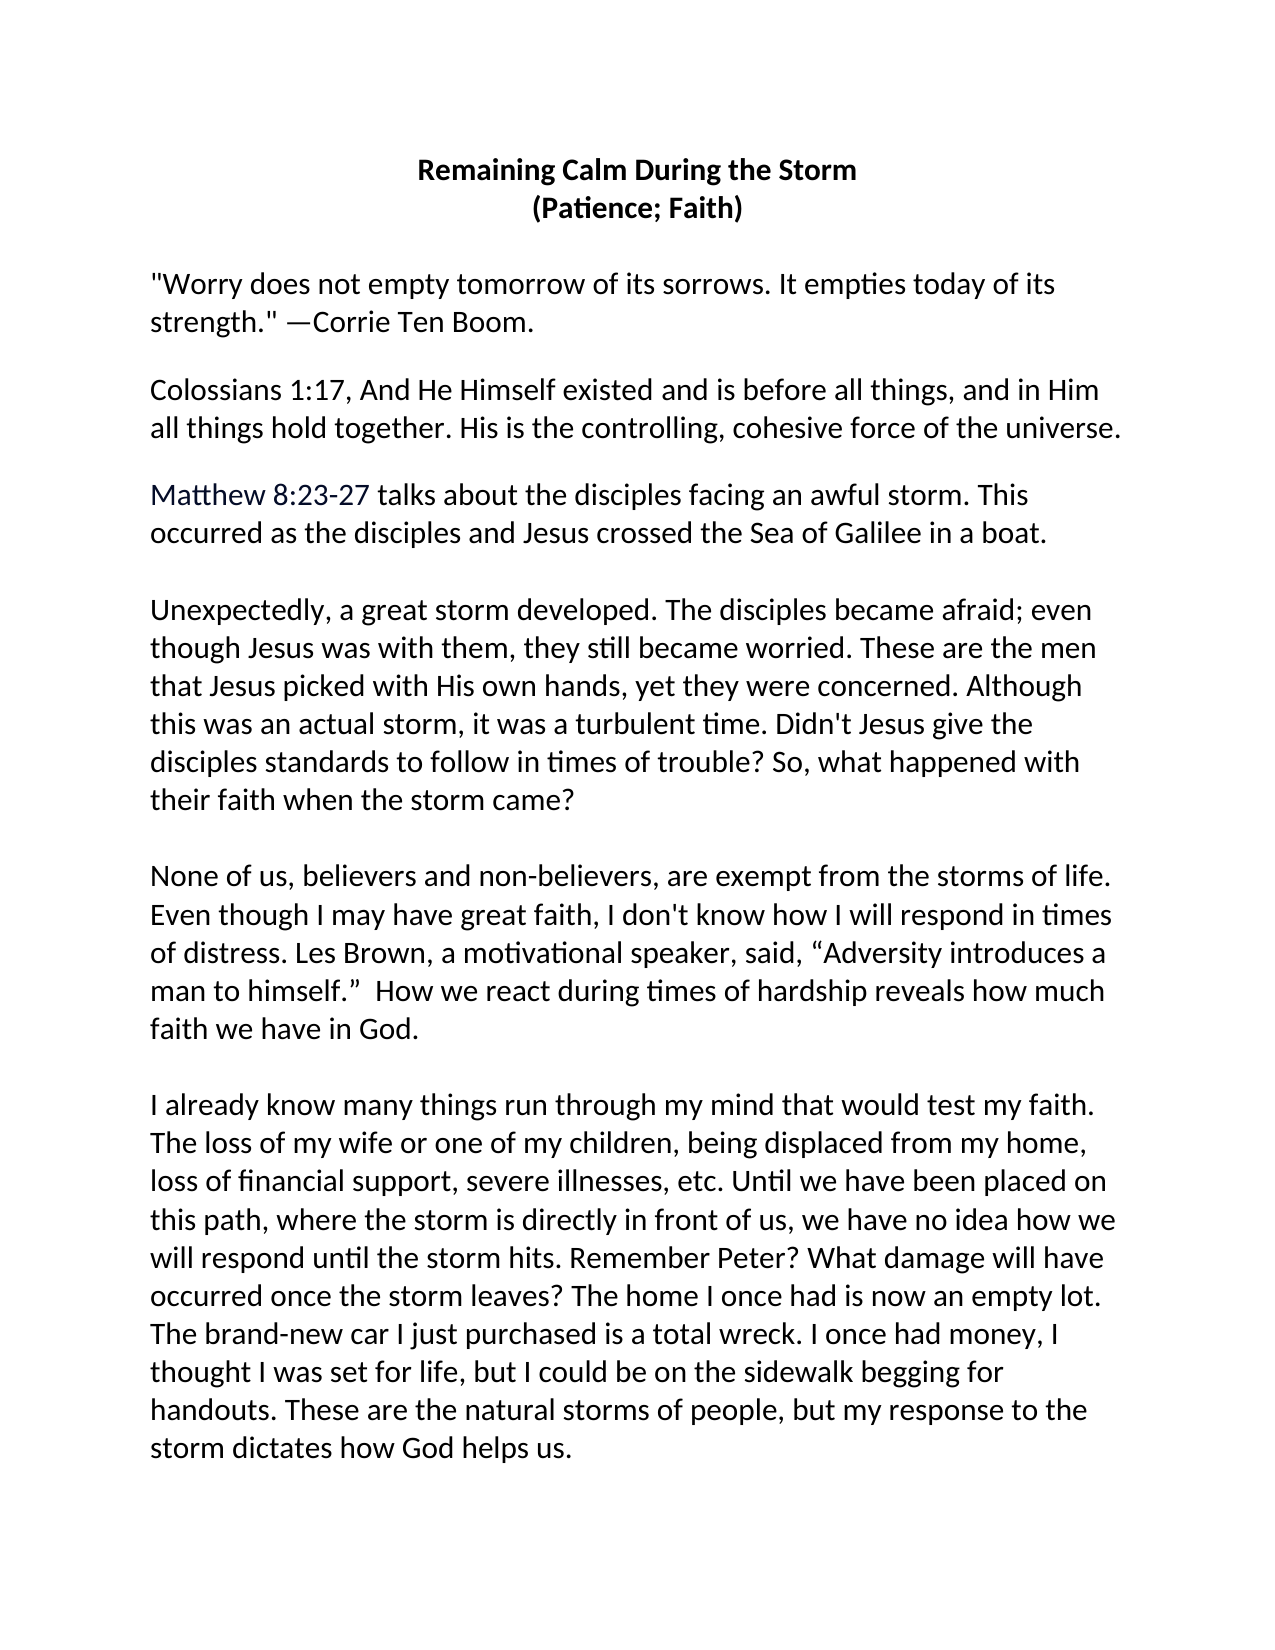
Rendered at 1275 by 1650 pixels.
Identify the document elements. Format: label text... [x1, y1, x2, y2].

text (Patience; Faith) [150, 188, 1125, 226]
text Matthew 8:23-27 talks about the disciples facing an awful storm. This occurred as the disciples and Jesus crossed the Sea of Galilee in a boat. [150, 475, 1125, 551]
text Remaining Calm During the Storm [150, 150, 1125, 188]
text "Worry does not empty tomorrow of its sorrows. It empties today of its strength." —Corrie Ten Boom. [150, 264, 1125, 341]
text Unexpectedly, a great storm developed. The disciples became afraid; even though Jesus was with them, they still became worried. These are the men that Jesus picked with His own hands, yet they were concerned. Although this was an actual storm, it was a turbulent time. Didn't Jesus give the disciples standards to follow in times of trouble? So, what happened with their faith when the storm came? [150, 589, 1125, 818]
text None of us, believers and non-believers, are exempt from the storms of life. Even though I may have great faith, I don't know how I will respond in times of distress. Les Brown, a motivational speaker, said, “Adversity introduces a man to himself.” How we react during times of hardship reveals how much faith we have in God. [150, 856, 1125, 1047]
text I already know many things run through my mind that would test my faith. The loss of my wife or one of my children, being displaced from my home, loss of financial support, severe illnesses, etc. Until we have been placed on this path, where the storm is directly in front of us, we have no idea how we will respond until the storm hits. Remember Peter? What damage will have occurred once the storm leaves? The home I once had is now an empty lot. The brand-new car I just purchased is a total wreck. I once had money, I thought I was set for life, but I could be on the sidewalk begging for handouts. These are the natural storms of people, but my response to the storm dictates how God helps us. [150, 1085, 1125, 1466]
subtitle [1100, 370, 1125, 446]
